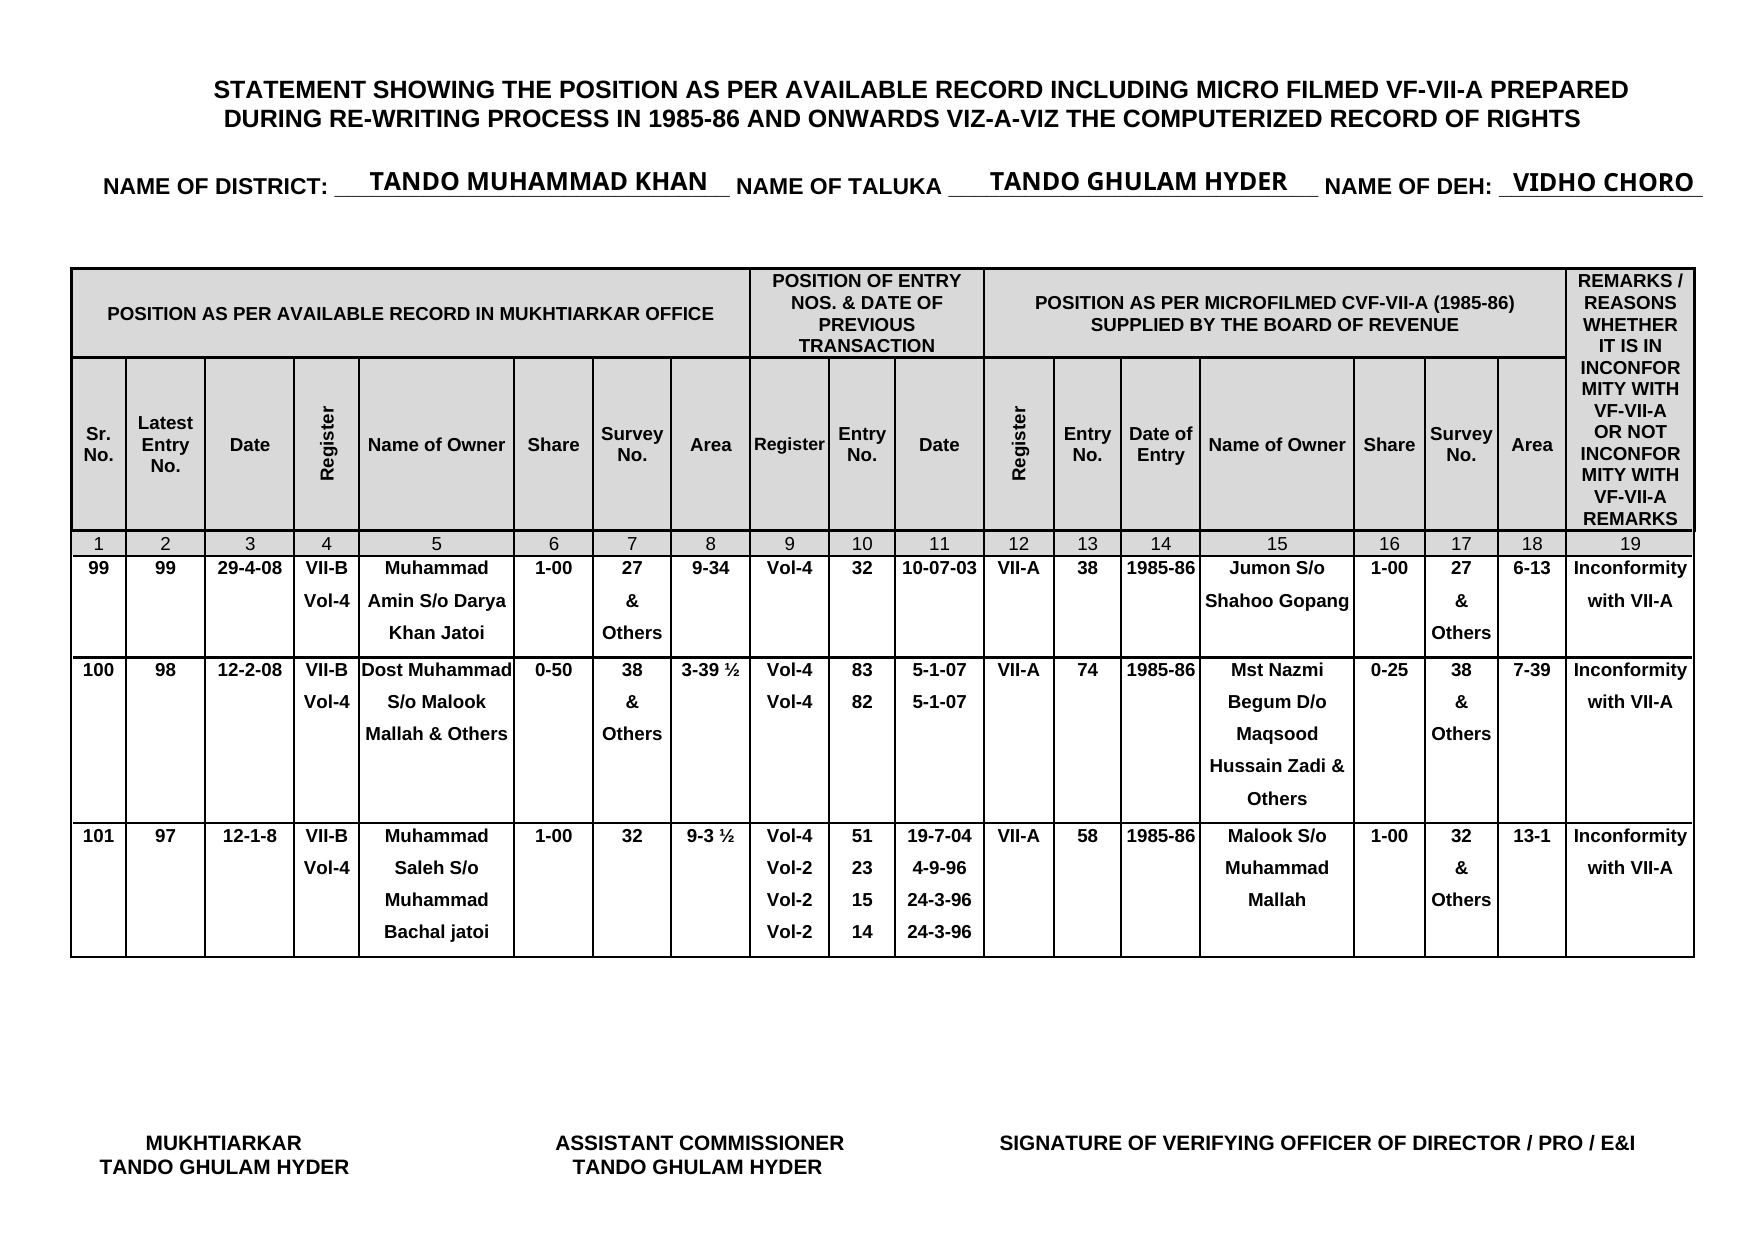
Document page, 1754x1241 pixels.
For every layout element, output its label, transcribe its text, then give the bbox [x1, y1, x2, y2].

table_cell Malook S/o Muhammad Mallah [1201, 824, 1353, 956]
table_cell 16 [1355, 532, 1424, 555]
table_cell 2 [127, 532, 204, 555]
table_cell 5-1-07 5-1-07 [896, 659, 983, 822]
table_cell Inconformity with VII-A [1567, 555, 1693, 656]
table_cell 99 [72, 555, 125, 656]
table_cell Date of Entry [1122, 359, 1199, 529]
table_cell Vol-4 Vol-2 Vol-2 Vol-2 [751, 824, 828, 956]
table_cell Share [515, 359, 592, 529]
table_cell 98 [127, 659, 204, 822]
table_cell 8 [672, 532, 749, 555]
table_cell Sr. No. [73, 359, 125, 529]
table_cell 10 [830, 532, 894, 555]
table_cell Survey No. [594, 359, 670, 529]
table_cell 9-34 [672, 557, 749, 656]
table_cell VII-A [985, 557, 1053, 656]
table_cell Jumon S/o Shahoo Gopang [1201, 557, 1353, 656]
table_cell 29-4-08 [206, 557, 293, 656]
table_cell Vol-4 Vol-4 [751, 659, 828, 822]
table_cell VII-A [985, 824, 1053, 956]
table_cell 14 [1122, 532, 1199, 555]
table_cell 13 [1055, 532, 1120, 555]
table_cell 32 [594, 824, 670, 956]
table_cell 7 [594, 532, 670, 555]
table_cell 13-1 [1499, 824, 1565, 956]
table_cell 74 [1055, 659, 1120, 822]
table_cell 5 [360, 532, 513, 555]
table_cell 9 [751, 532, 828, 555]
table_cell 1985-86 [1122, 557, 1199, 656]
table_cell VII-B Vol-4 [295, 557, 358, 656]
table_header POSITION OF ENTRY NOS. & DATE OF PREVIOUS TRANSACTION [751, 270, 983, 356]
table_cell Mst Nazmi Begum D/o Maqsood Hussain Zadi & Others [1201, 659, 1353, 822]
table_cell 100 [72, 656, 125, 822]
table_cell 6 [515, 532, 592, 555]
table_cell 32 [830, 557, 894, 656]
table_cell 6-13 [1499, 557, 1565, 656]
table_cell 27 & Others [594, 557, 670, 656]
table_cell 4 [295, 532, 358, 555]
table_cell 12-1-8 [206, 824, 293, 956]
table_cell 0-50 [515, 659, 592, 822]
table_cell 1985-86 [1122, 824, 1199, 956]
table_cell 101 [72, 822, 125, 956]
table_cell Name of Owner [1201, 359, 1353, 529]
table_cell Date [896, 359, 983, 529]
table_cell 97 [127, 824, 204, 956]
table_cell Latest Entry No. [127, 359, 204, 529]
table_cell 11 [896, 532, 983, 555]
table_cell 19 [1567, 529, 1693, 555]
table_cell Inconformity with VII-A [1567, 822, 1693, 956]
table_cell Entry No. [830, 359, 894, 529]
table_cell Dost Muhammad S/o Malook Mallah & Others [360, 659, 513, 822]
table_cell 10-07-03 [896, 557, 983, 656]
table_cell 9-3 ½ [672, 824, 749, 956]
table_header REMARKS / REASONS WHETHER IT IS IN INCONFORMITY WITH VF-VII-A OR NOT INCONFORMITY WITH VF-VII-A REMARKS [1567, 270, 1693, 529]
table_cell 3 [206, 532, 293, 555]
table_cell Survey No. [1426, 359, 1497, 529]
table_cell 32 & Others [1426, 824, 1497, 956]
table_cell 83 82 [830, 659, 894, 822]
table_cell 3-39 ½ [672, 659, 749, 822]
table_header POSITION AS PER AVAILABLE RECORD IN MUKHTIARKAR OFFICE [73, 270, 749, 356]
table_cell Area [672, 359, 749, 529]
table_cell 12-2-08 [206, 659, 293, 822]
table_cell VII-B Vol-4 [295, 659, 358, 822]
table_cell Register [295, 359, 358, 529]
table_cell 38 & Others [594, 659, 670, 822]
table_cell 38 & Others [1426, 659, 1497, 822]
table_cell Register [751, 359, 828, 529]
table_cell Share [1355, 359, 1424, 529]
table_cell Muhammad Amin S/o Darya Khan Jatoi [360, 557, 513, 656]
table_cell 27 & Others [1426, 557, 1497, 656]
table_cell Name of Owner [360, 359, 513, 529]
table_cell 7-39 [1499, 659, 1565, 822]
table_cell 1985-86 [1122, 659, 1199, 822]
table_cell 1-00 [515, 557, 592, 656]
table_cell 58 [1055, 824, 1120, 956]
table_cell 18 [1499, 532, 1565, 555]
table_cell 1 [72, 532, 125, 555]
table_cell 12 [985, 532, 1053, 555]
table_cell Date [206, 359, 293, 529]
table_cell 51 23 15 14 [830, 824, 894, 956]
table_cell VII-A [985, 659, 1053, 822]
table_cell 38 [1055, 557, 1120, 656]
table_cell Entry No. [1055, 359, 1120, 529]
table_cell 15 [1201, 532, 1353, 555]
table_cell Inconformity with VII-A [1567, 656, 1693, 822]
table_cell Area [1499, 359, 1565, 529]
table_cell 1-00 [1355, 557, 1424, 656]
table_cell 17 [1426, 532, 1497, 555]
table_cell Register [985, 359, 1053, 529]
table_cell Muhammad Saleh S/o Muhammad Bachal jatoi [360, 824, 513, 956]
table_cell 1-00 [515, 824, 592, 956]
table_cell 1-00 [1355, 824, 1424, 956]
table_cell VII-B Vol-4 [295, 824, 358, 956]
table_cell 19-7-04 4-9-96 24-3-96 24-3-96 [896, 824, 983, 956]
table_cell 0-25 [1355, 659, 1424, 822]
table_cell Vol-4 [751, 557, 828, 656]
table_header POSITION AS PER MICROFILMED CVF-VII-A (1985-86) SUPPLIED BY THE BOARD OF REVENUE [985, 270, 1565, 356]
table_cell 99 [127, 557, 204, 656]
